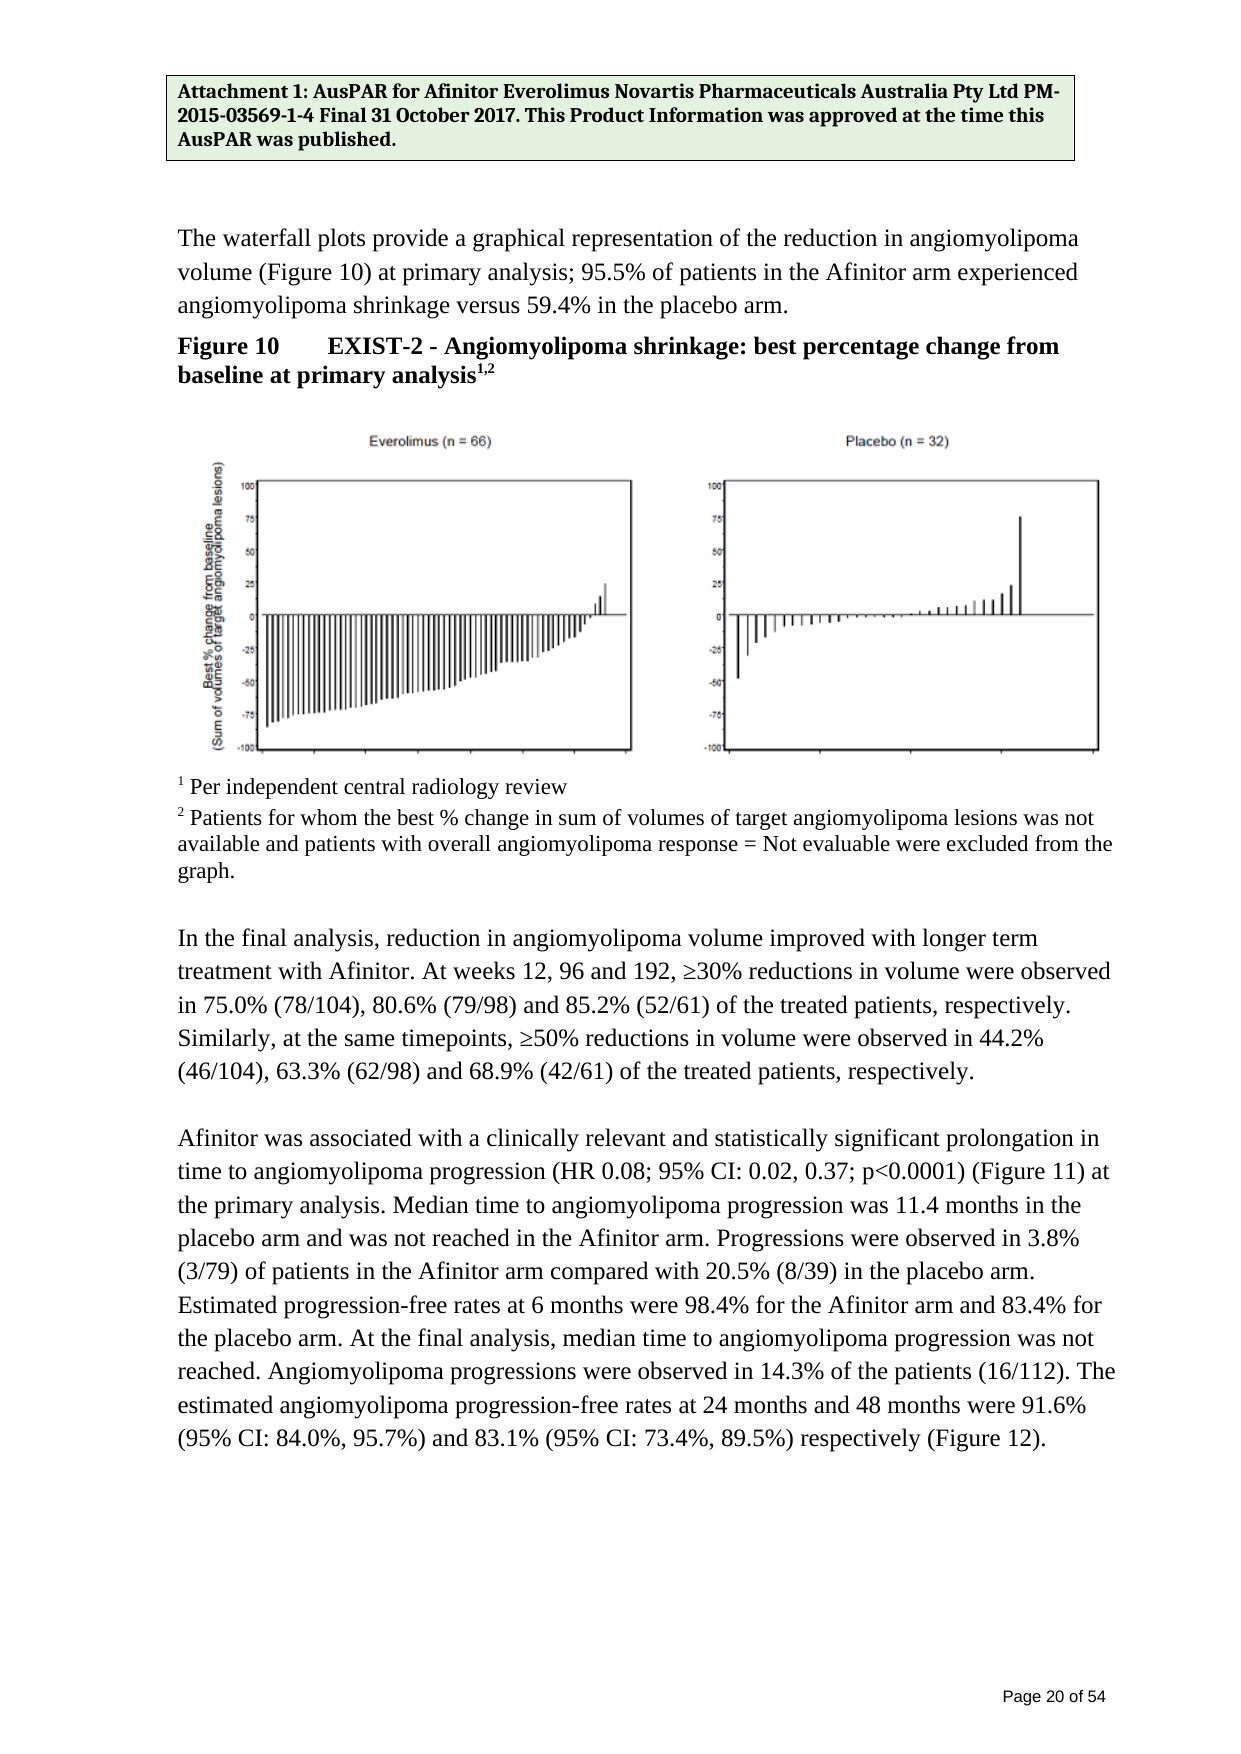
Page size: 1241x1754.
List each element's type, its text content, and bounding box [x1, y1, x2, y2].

text 2 Patients for whom the best % change in sum of volumes of target angiomyolipoma lesions was not available and patients with overall angiomyolipoma response = Not evaluable were excluded from the graph. [177, 804, 1122, 883]
text Figure 10 EXIST-2 - Angiomyolipoma shrinkage: best percentage change from baseline at primary analysis1,2 [177, 331, 1122, 389]
text Afinitor was associated with a clinically relevant and statistically significant prolongation in time to angiomyolipoma progression (HR 0.08; 95% CI: 0.02, 0.37; p<0.0001) (Figure 11) at the primary analysis. Median time to angiomyolipoma progression was 11.4 months in the placebo arm and was not reached in the Afinitor arm. Progressions were observed in 3.8% (3/79) of patients in the Afinitor arm compared with 20.5% (8/39) in the placebo arm. Estimated progression-free rates at 6 months were 98.4% for the Afinitor arm and 83.4% for the placebo arm. At the final analysis, median time to angiomyolipoma progression was not reached. Angiomyolipoma progressions were observed in 14.3% of the patients (16/112). The estimated angiomyolipoma progression-free rates at 24 months and 48 months were 91.6% (95% CI: 84.0%, 95.7%) and 83.1% (95% CI: 73.4%, 89.5%) respectively (Figure 12). [177, 1118, 1122, 1452]
text 1 Per independent central radiology review [177, 773, 1122, 800]
picture [177, 401, 1123, 770]
text The waterfall plots provide a graphical representation of the reduction in angiomyolipoma volume (Figure 10) at primary analysis; 95.5% of patients in the Afinitor arm experienced angiomyolipoma shrinkage versus 59.4% in the placebo arm. [177, 219, 1122, 319]
text In the final analysis, reduction in angiomyolipoma volume improved with longer term treatment with Afinitor. At weeks 12, 96 and 192, ≥30% reductions in volume were observed in 75.0% (78/104), 80.6% (79/98) and 85.2% (52/61) of the treated patients, respectively. Similarly, at the same timepoints, ≥50% reductions in volume were observed in 44.2% (46/104), 63.3% (62/98) and 68.9% (42/61) of the treated patients, respectively. [177, 918, 1122, 1085]
